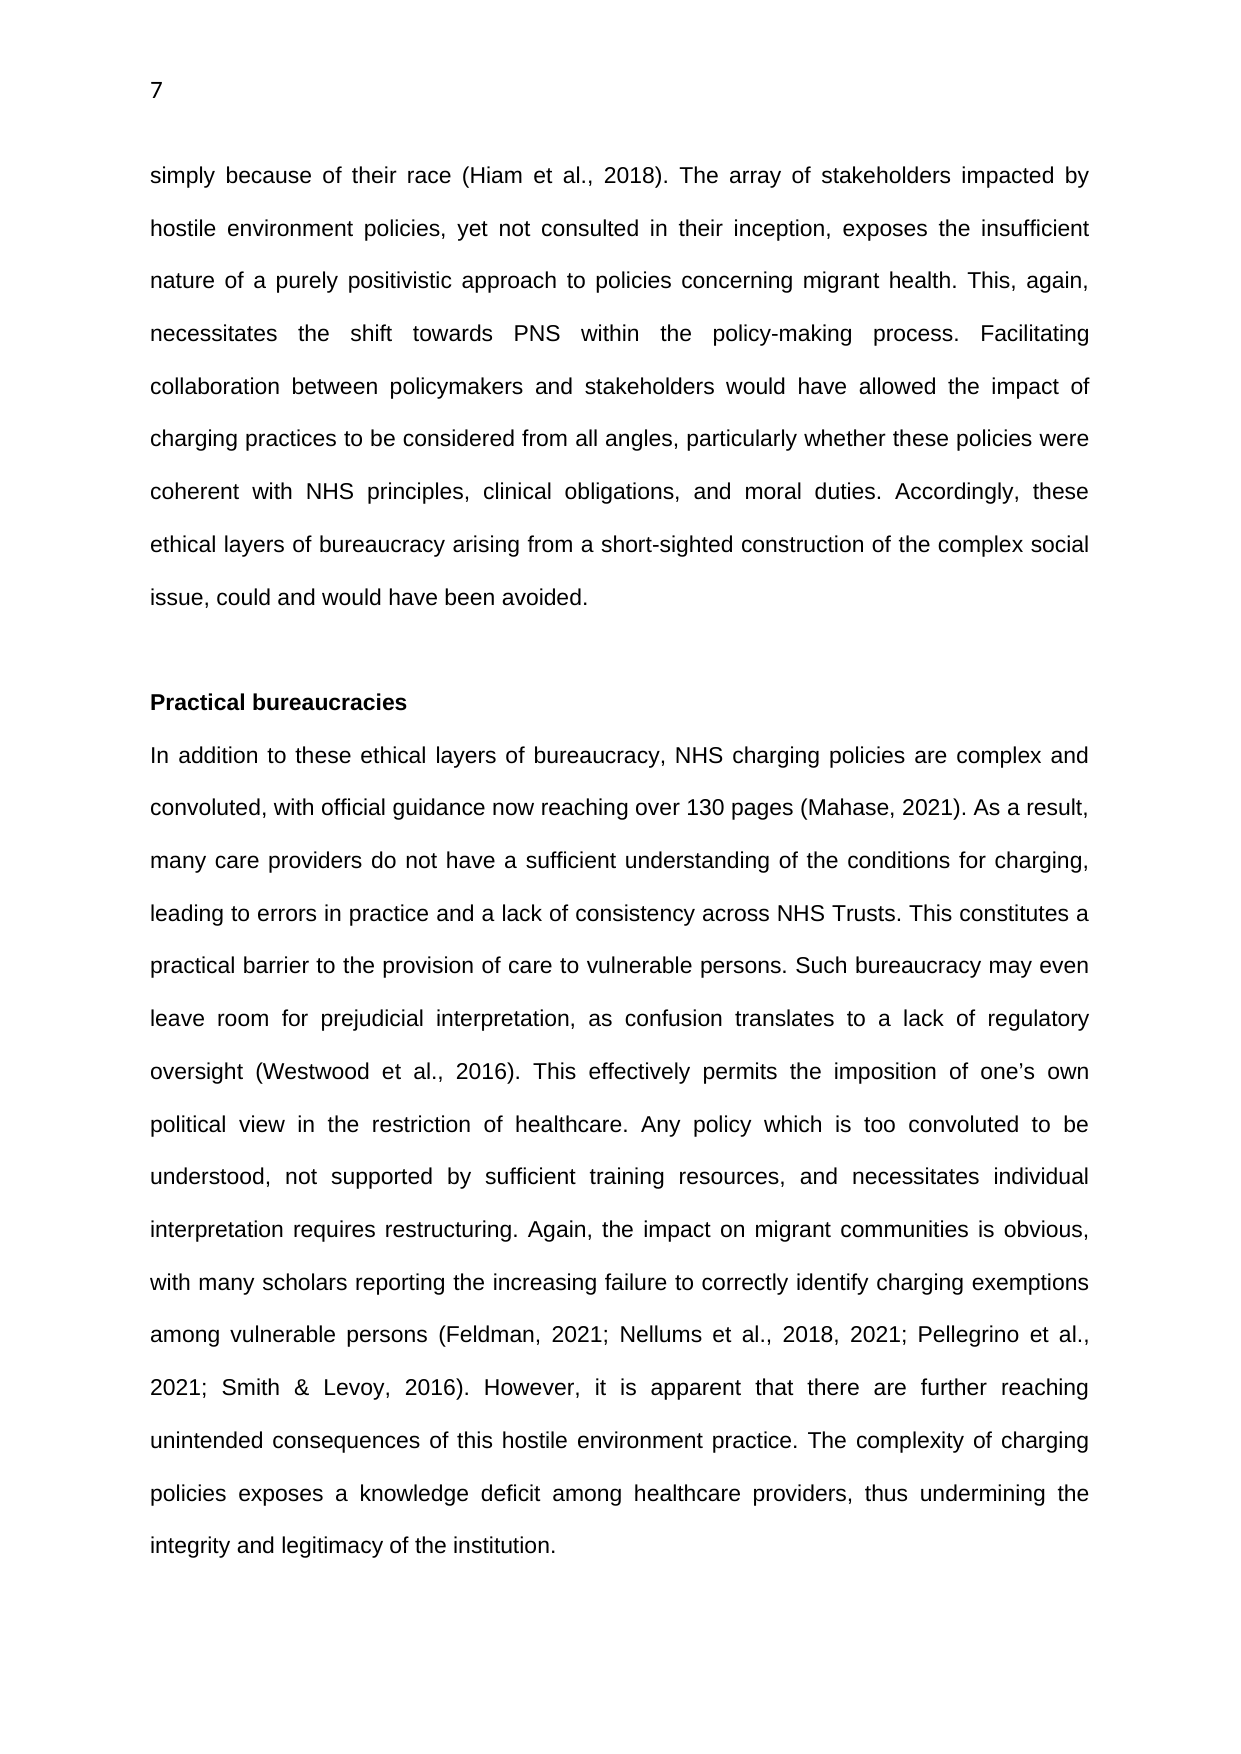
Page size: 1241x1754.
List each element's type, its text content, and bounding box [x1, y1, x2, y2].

text In addition to these ethical layers of bureaucracy, NHS charging policies are complex and convoluted, with official guidance now reaching over 130 pages (Mahase, 2021). As a result, many care providers do not have a sufficient understanding of the conditions for charging, leading to errors in practice and a lack of consistency across NHS Trusts. This constitutes a practical barrier to the provision of care to vulnerable persons. Such bureaucracy may even leave room for prejudicial interpretation, as confusion translates to a lack of regulatory oversight (Westwood et al., 2016). This effectively permits the imposition of one’s own political view in the restriction of healthcare. Any policy which is too convoluted to be understood, not supported by sufficient training resources, and necessitates individual interpretation requires restructuring. Again, the impact on migrant communities is obvious, with many scholars reporting the increasing failure to correctly identify charging exemptions among vulnerable persons (Feldman, 2021; Nellums et al., 2018, 2021; Pellegrino et al., 2021; Smith & Levoy, 2016). However, it is apparent that there are further reaching unintended consequences of this hostile environment practice. The complexity of charging policies exposes a knowledge deficit among healthcare providers, thus undermining the integrity and legitimacy of the institution. [150, 742, 1090, 1558]
text Practical bureaucracies [150, 689, 1090, 715]
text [150, 162, 1090, 610]
